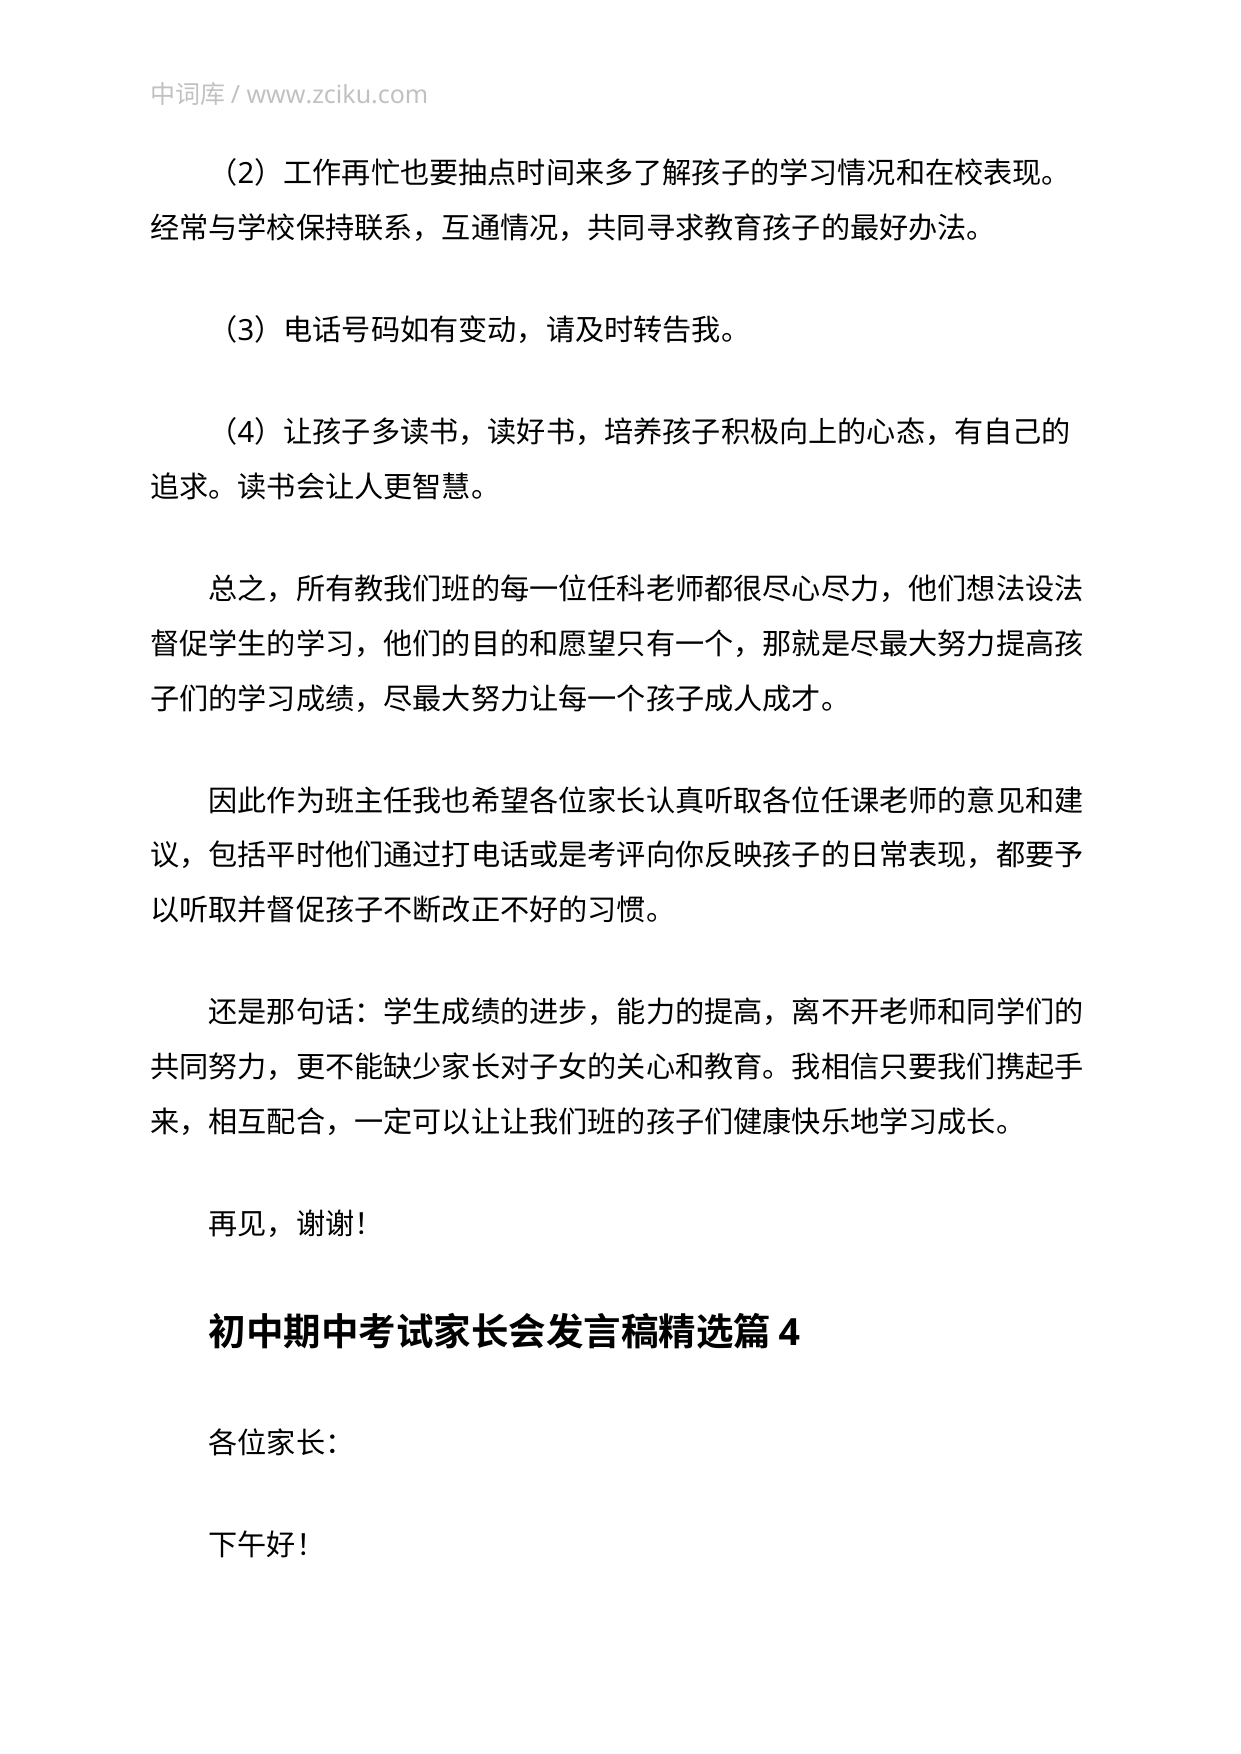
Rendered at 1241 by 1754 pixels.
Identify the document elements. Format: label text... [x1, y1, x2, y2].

text 再见，谢谢！ [150, 1200, 1090, 1242]
text 初中期中考试家长会发言稿精选篇4 [150, 1302, 1090, 1356]
text 下午好！ [150, 1521, 1090, 1564]
text 因此作为班主任我也希望各位家长认真听取各位任课老师的意见和建议，包括平时他们通过打电话或是考评向你反映孩子的日常表现，都要予以听取并督促孩子不断改正不好的习惯。 [150, 777, 1090, 929]
text 还是那句话：学生成绩的进步，能力的提高，离不开老师和同学们的共同努力，更不能缺少家长对子女的关心和教育。我相信只要我们携起手来，相互配合，一定可以让让我们班的孩子们健康快乐地学习成长。 [150, 989, 1090, 1141]
text （2）工作再忙也要抽点时间来多了解孩子的学习情况和在校表现。经常与学校保持联系，互通情况，共同寻求教育孩子的最好办法。 [150, 150, 1090, 247]
text 总之，所有教我们班的每一位任科老师都很尽心尽力，他们想法设法督促学生的学习，他们的目的和愿望只有一个，那就是尽最大努力提高孩子们的学习成绩，尽最大努力让每一个孩子成人成才。 [150, 566, 1090, 718]
text （3）电话号码如有变动，请及时转告我。 [150, 307, 1090, 349]
text 各位家长： [150, 1419, 1090, 1462]
text （4）让孩子多读书，读好书，培养孩子积极向上的心态，有自己的追求。读书会让人更智慧。 [150, 409, 1090, 506]
